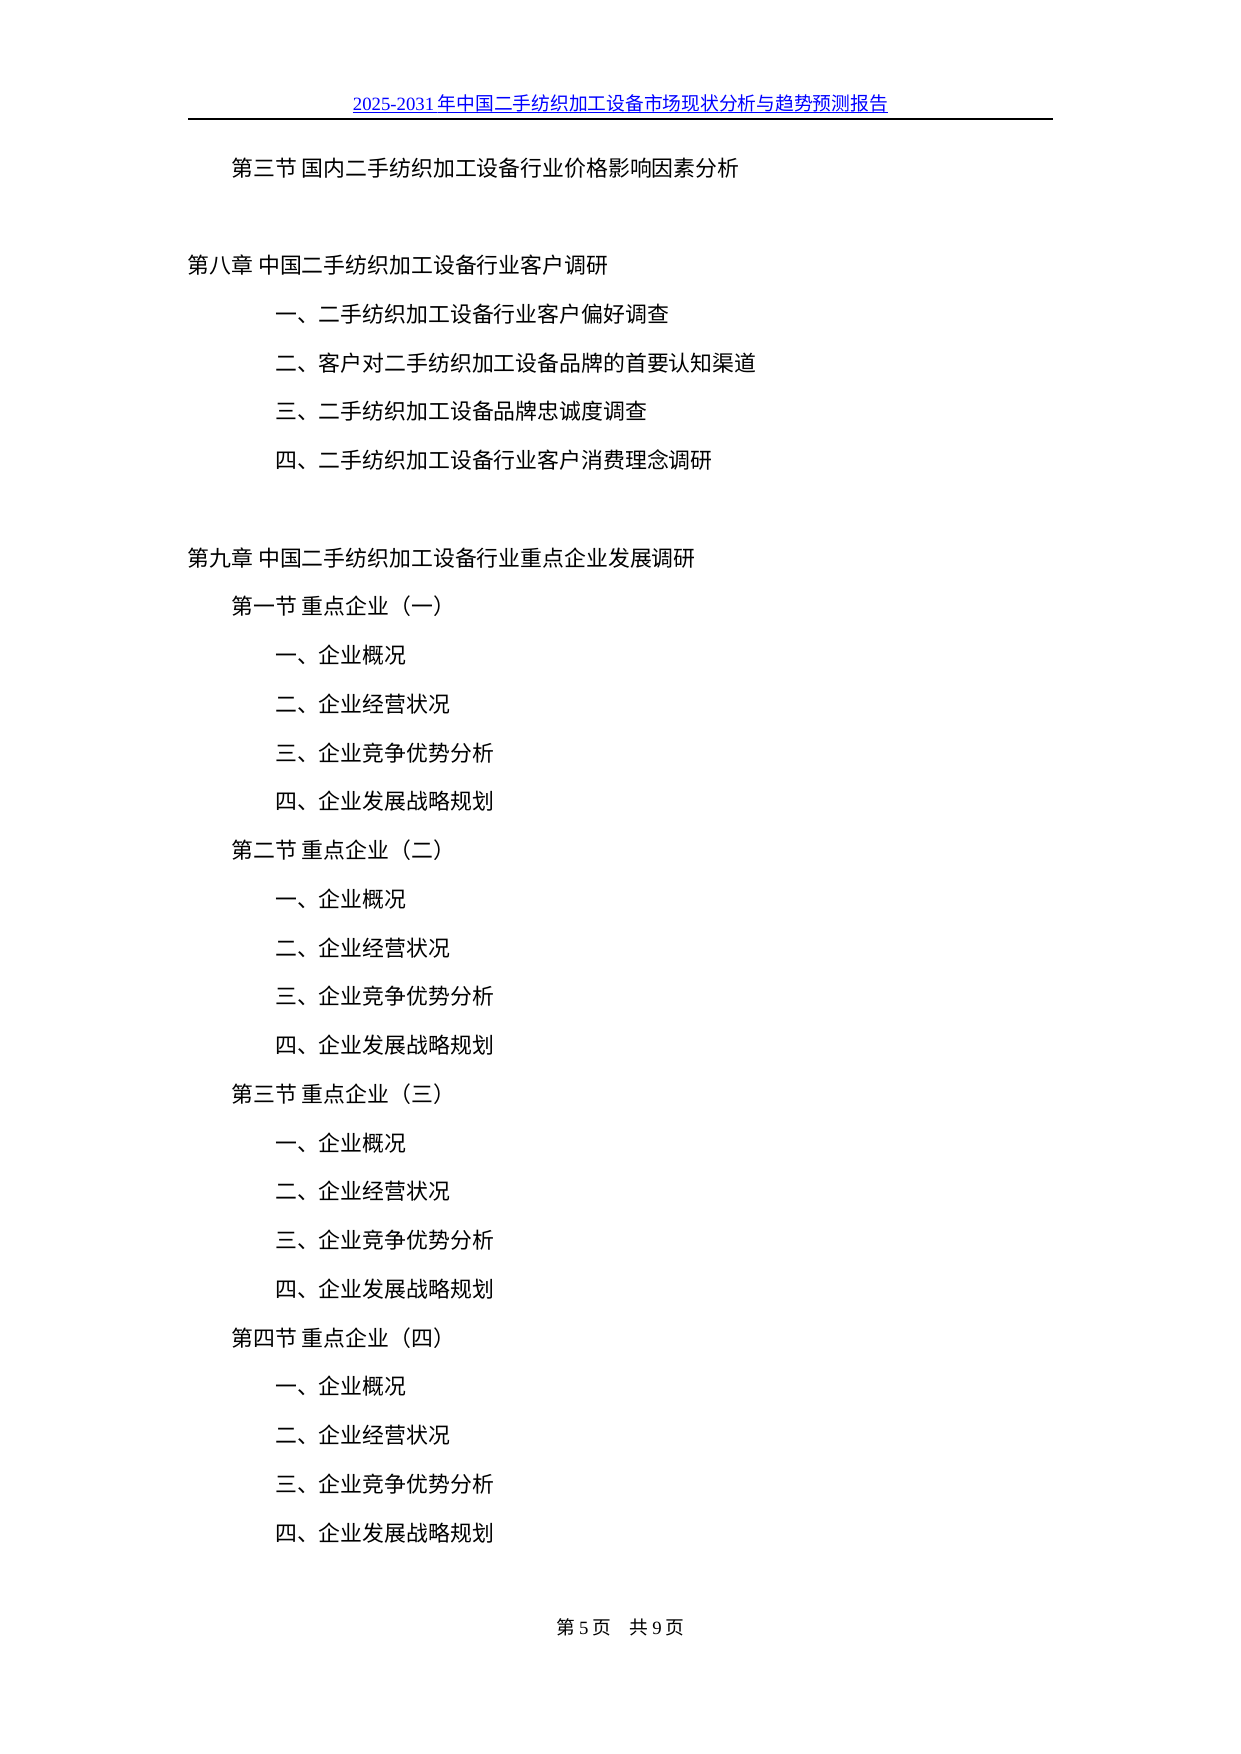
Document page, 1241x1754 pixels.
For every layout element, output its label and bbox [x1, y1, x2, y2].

text [187, 150, 1053, 1548]
